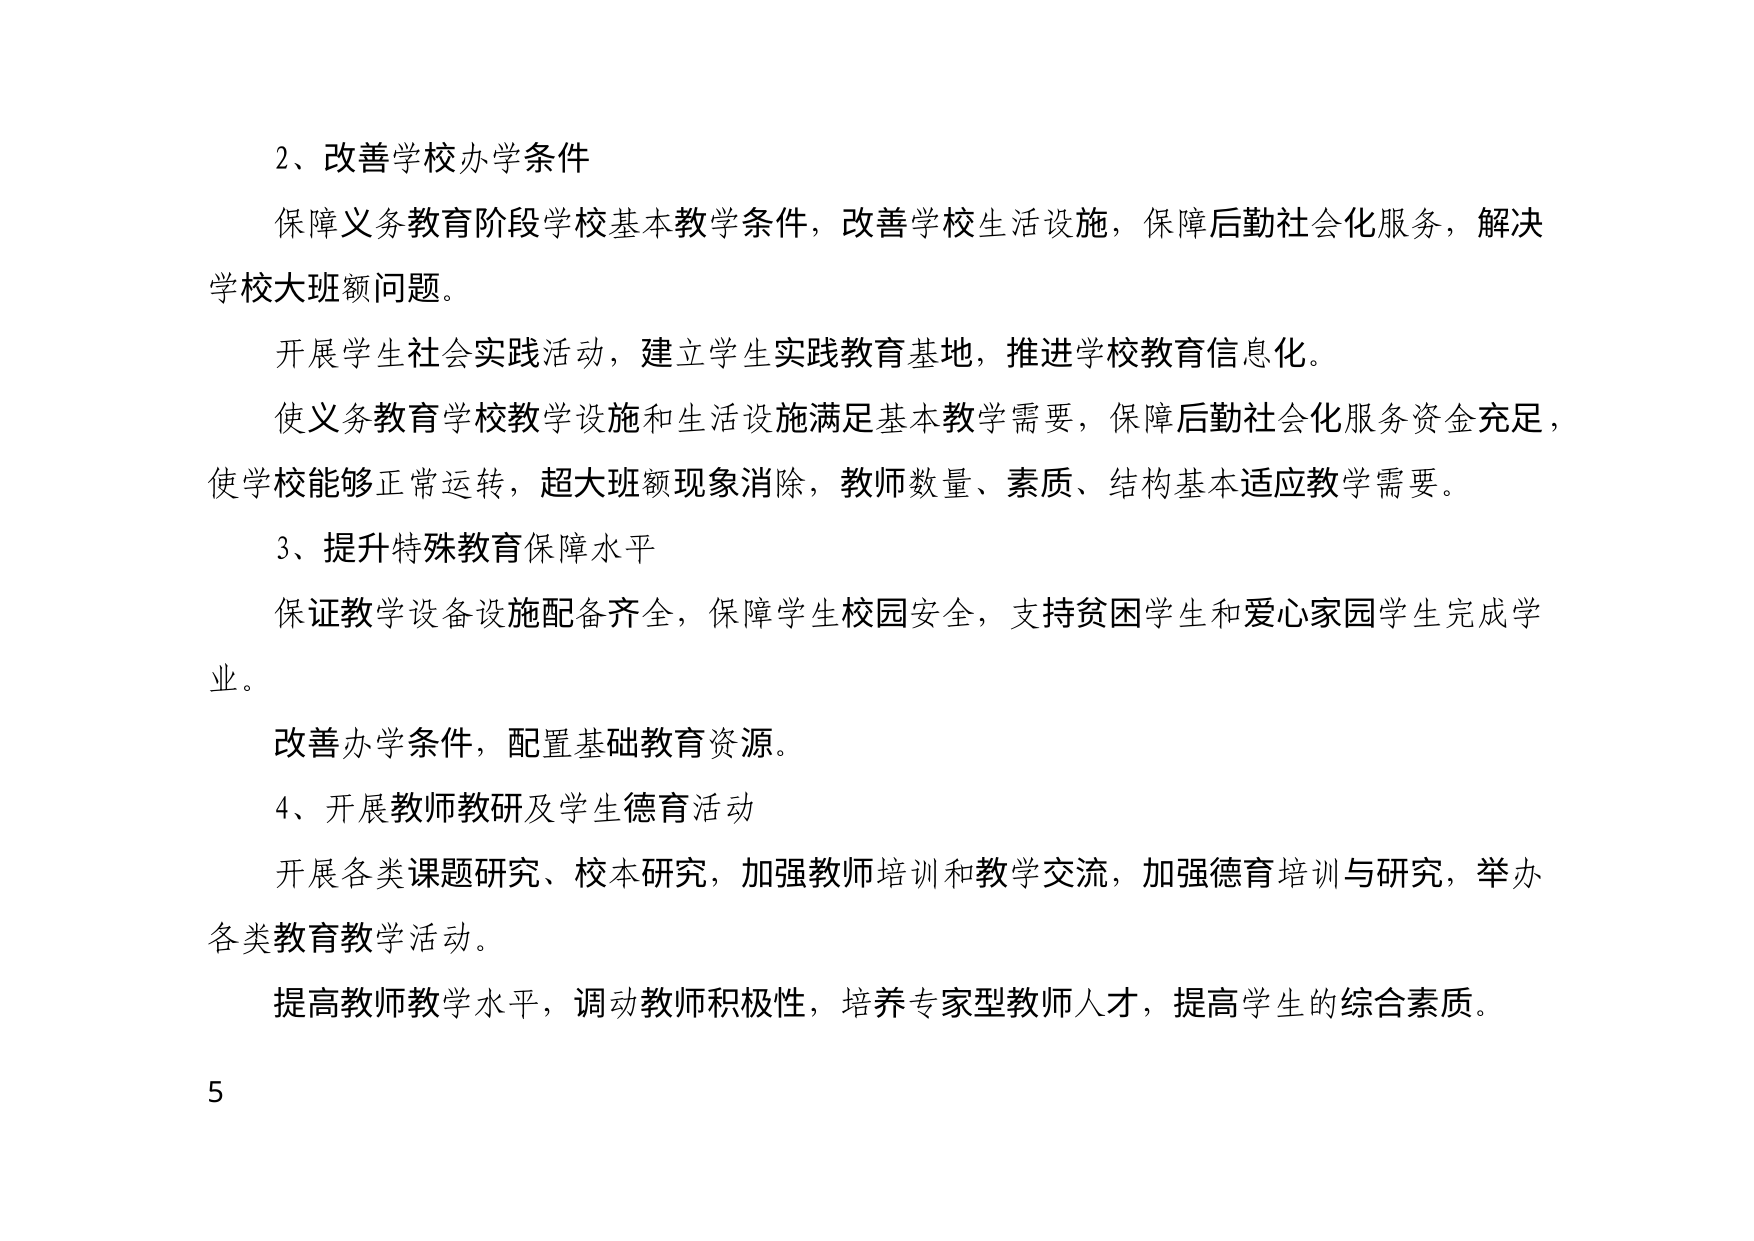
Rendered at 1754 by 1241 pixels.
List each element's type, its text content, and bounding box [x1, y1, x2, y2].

text 保证教学设备设施配备齐全，保障学生校园安全，支持贫困学生和爱心家园学生完成学业。 [207, 578, 1547, 708]
text 2、改善学校办学条件 [207, 123, 1547, 188]
text 改善办学条件，配置基础教育资源。 [207, 708, 1547, 773]
text 4、开展教师教研及学生德育活动 [207, 773, 1547, 838]
text 提高教师教学水平，调动教师积极性，培养专家型教师人才，提高学生的综合素质。 [207, 968, 1547, 1033]
text 保障义务教育阶段学校基本教学条件，改善学校生活设施，保障后勤社会化服务，解决学校大班额问题。 [207, 188, 1547, 318]
text 3、提升特殊教育保障水平 [207, 513, 1547, 578]
text 开展学生社会实践活动，建立学生实践教育基地，推进学校教育信息化。 [207, 318, 1547, 383]
text 开展各类课题研究、校本研究，加强教师培训和教学交流，加强德育培训与研究，举办各类教育教学活动。 [207, 838, 1547, 968]
text 使义务教育学校教学设施和生活设施满足基本教学需要，保障后勤社会化服务资金充足，使学校能够正常运转，超大班额现象消除，教师数量、素质、结构基本适应教学需要。 [207, 383, 1547, 513]
